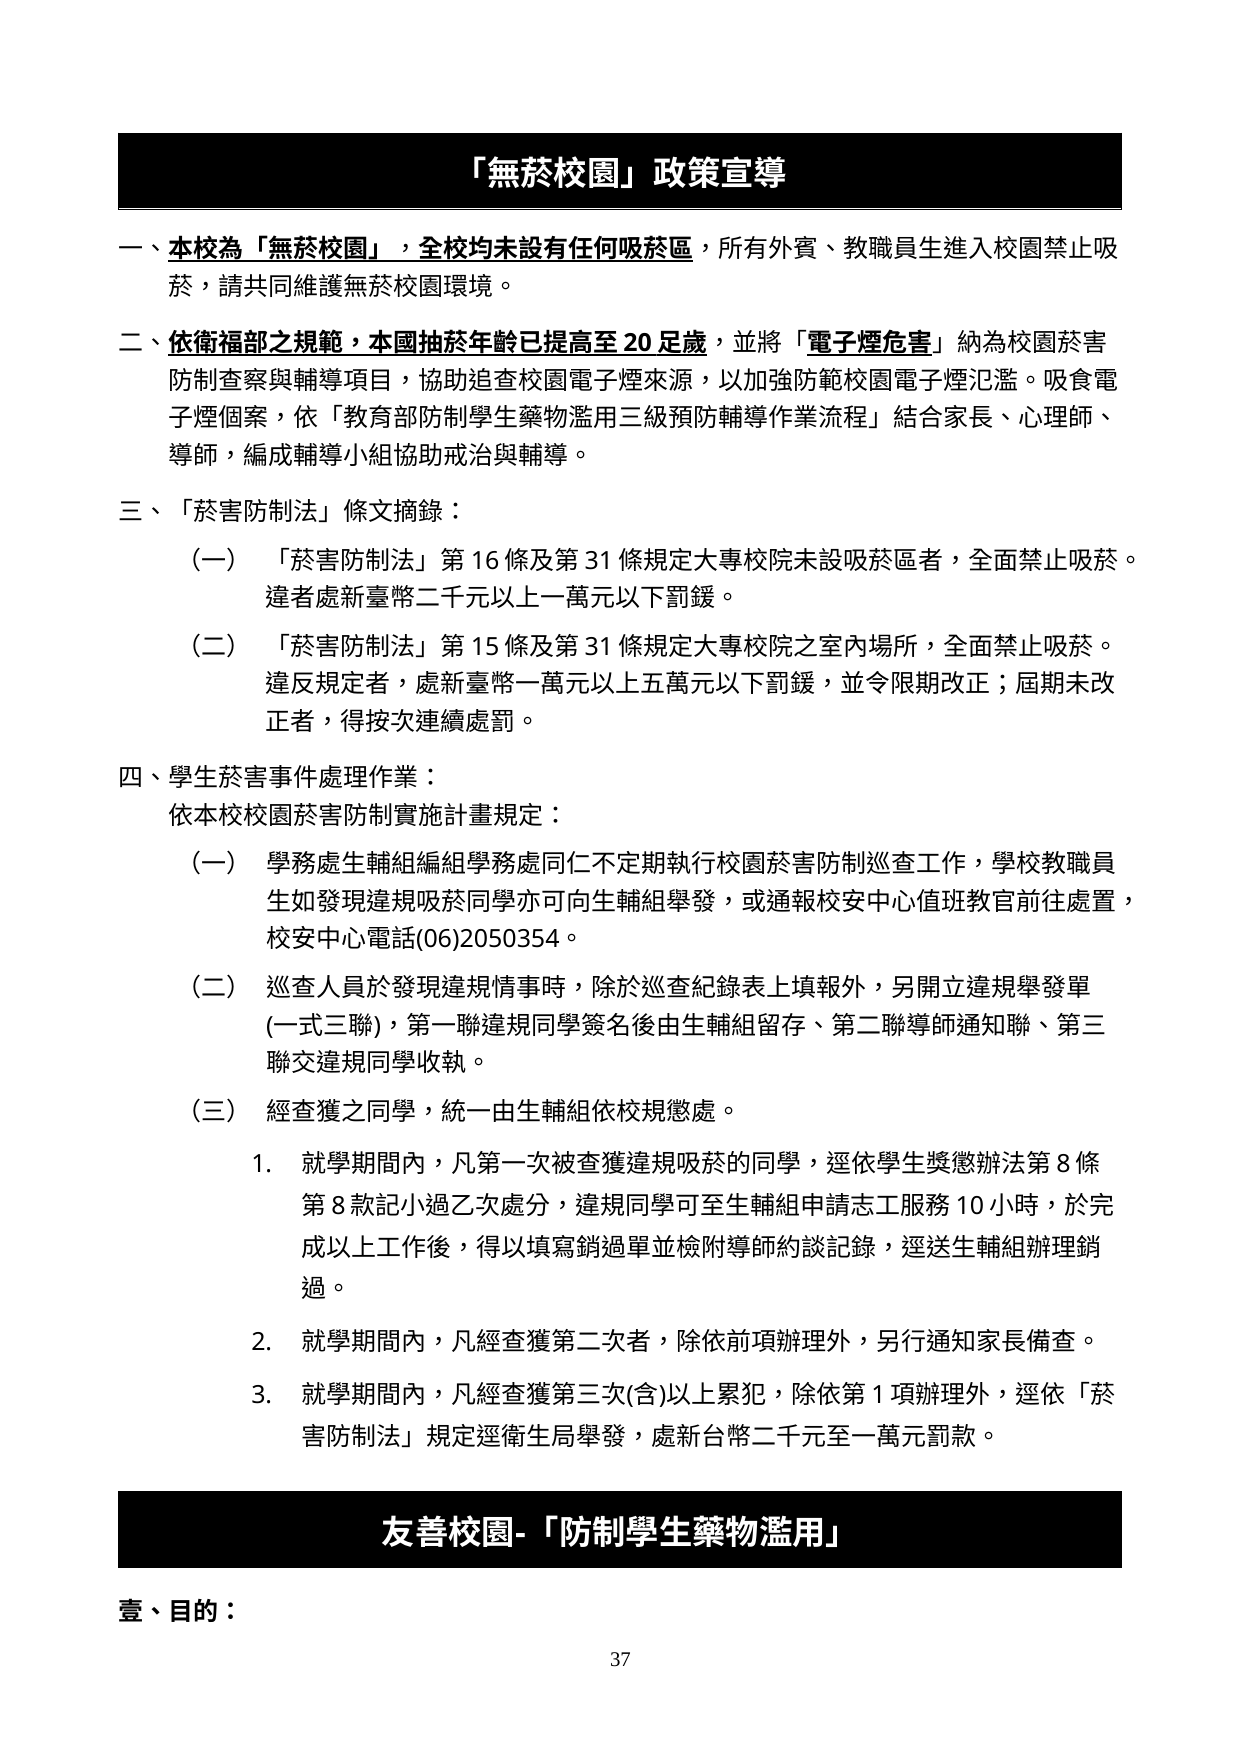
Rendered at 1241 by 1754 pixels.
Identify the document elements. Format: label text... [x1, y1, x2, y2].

text 一、本校為「無菸校園」，全校均未設有任何吸菸區，所有外賓、教職員生進入校園禁止吸菸，請共同維護無菸校園環境。 [118, 228, 1122, 303]
list 學務處生輔組編組學務處同仁不定期執行校園菸害防制巡查工作，學校教職員生如發現違規吸菸同學亦可向生輔組舉發，或通報校安中心值班教官前往處置，校安中心電話(06)2050354。 [251, 843, 1122, 956]
list 「菸害防制法」第15條及第31條規定大專校院之室內場所，全面禁止吸菸。違反規定者，處新臺幣一萬元以上五萬元以下罰鍰，並令限期改正；屆期未改正者，得按次連續處罰。 [251, 626, 1122, 738]
text 依本校校園菸害防制實施計畫規定： [143, 794, 1122, 832]
list 就學期間內，凡經查獲第二次者，除依前項辦理外，另行通知家長備查。 [251, 1317, 1122, 1359]
text 三、「菸害防制法」條文摘錄： [118, 491, 1122, 528]
list 就學期間內，凡經查獲第三次(含)以上累犯，除依第1項辦理外，逕依「菸害防制法」規定逕衛生局舉發，處新台幣二千元至一萬元罰款。 [251, 1370, 1122, 1454]
list 經查獲之同學，統一由生輔組依校規懲處。 [251, 1091, 1122, 1128]
table_header 友善校園-「防制學生藥物濫用」 [119, 1492, 1121, 1567]
text 二、依衛福部之規範，本國抽菸年齡已提高至20足歲，並將「電子煙危害」納為校園菸害防制查察與輔導項目，協助追查校園電子煙來源，以加強防範校園電子煙氾濫。吸食電子煙個案，依「教育部防制學生藥物濫用三級預防輔導作業流程」結合家長、心理師、導師，編成輔導小組協助戒治與輔導。 [118, 322, 1122, 472]
table_header 「無菸校園」政策宣導 [119, 134, 1121, 208]
list 就學期間內，凡第一次被查獲違規吸菸的同學，逕依學生獎懲辦法第8條第8款記小過乙次處分，違規同學可至生輔組申請志工服務10小時，於完成以上工作後，得以填寫銷過單並檢附導師約談記錄，逕送生輔組辦理銷過。 [251, 1139, 1122, 1306]
list 「菸害防制法」第16條及第31條規定大專校院未設吸菸區者，全面禁止吸菸。違者處新臺幣二千元以上一萬元以下罰鍰。 [251, 539, 1122, 614]
list 巡查人員於發現違規情事時，除於巡查紀錄表上填報外，另開立違規舉發單(一式三聯)，第一聯違規同學簽名後由生輔組留存、第二聯導師通知聯、第三聯交違規同學收執。 [251, 967, 1122, 1079]
text 四、學生菸害事件處理作業： [118, 757, 1122, 794]
list 目的： [118, 1587, 1122, 1629]
